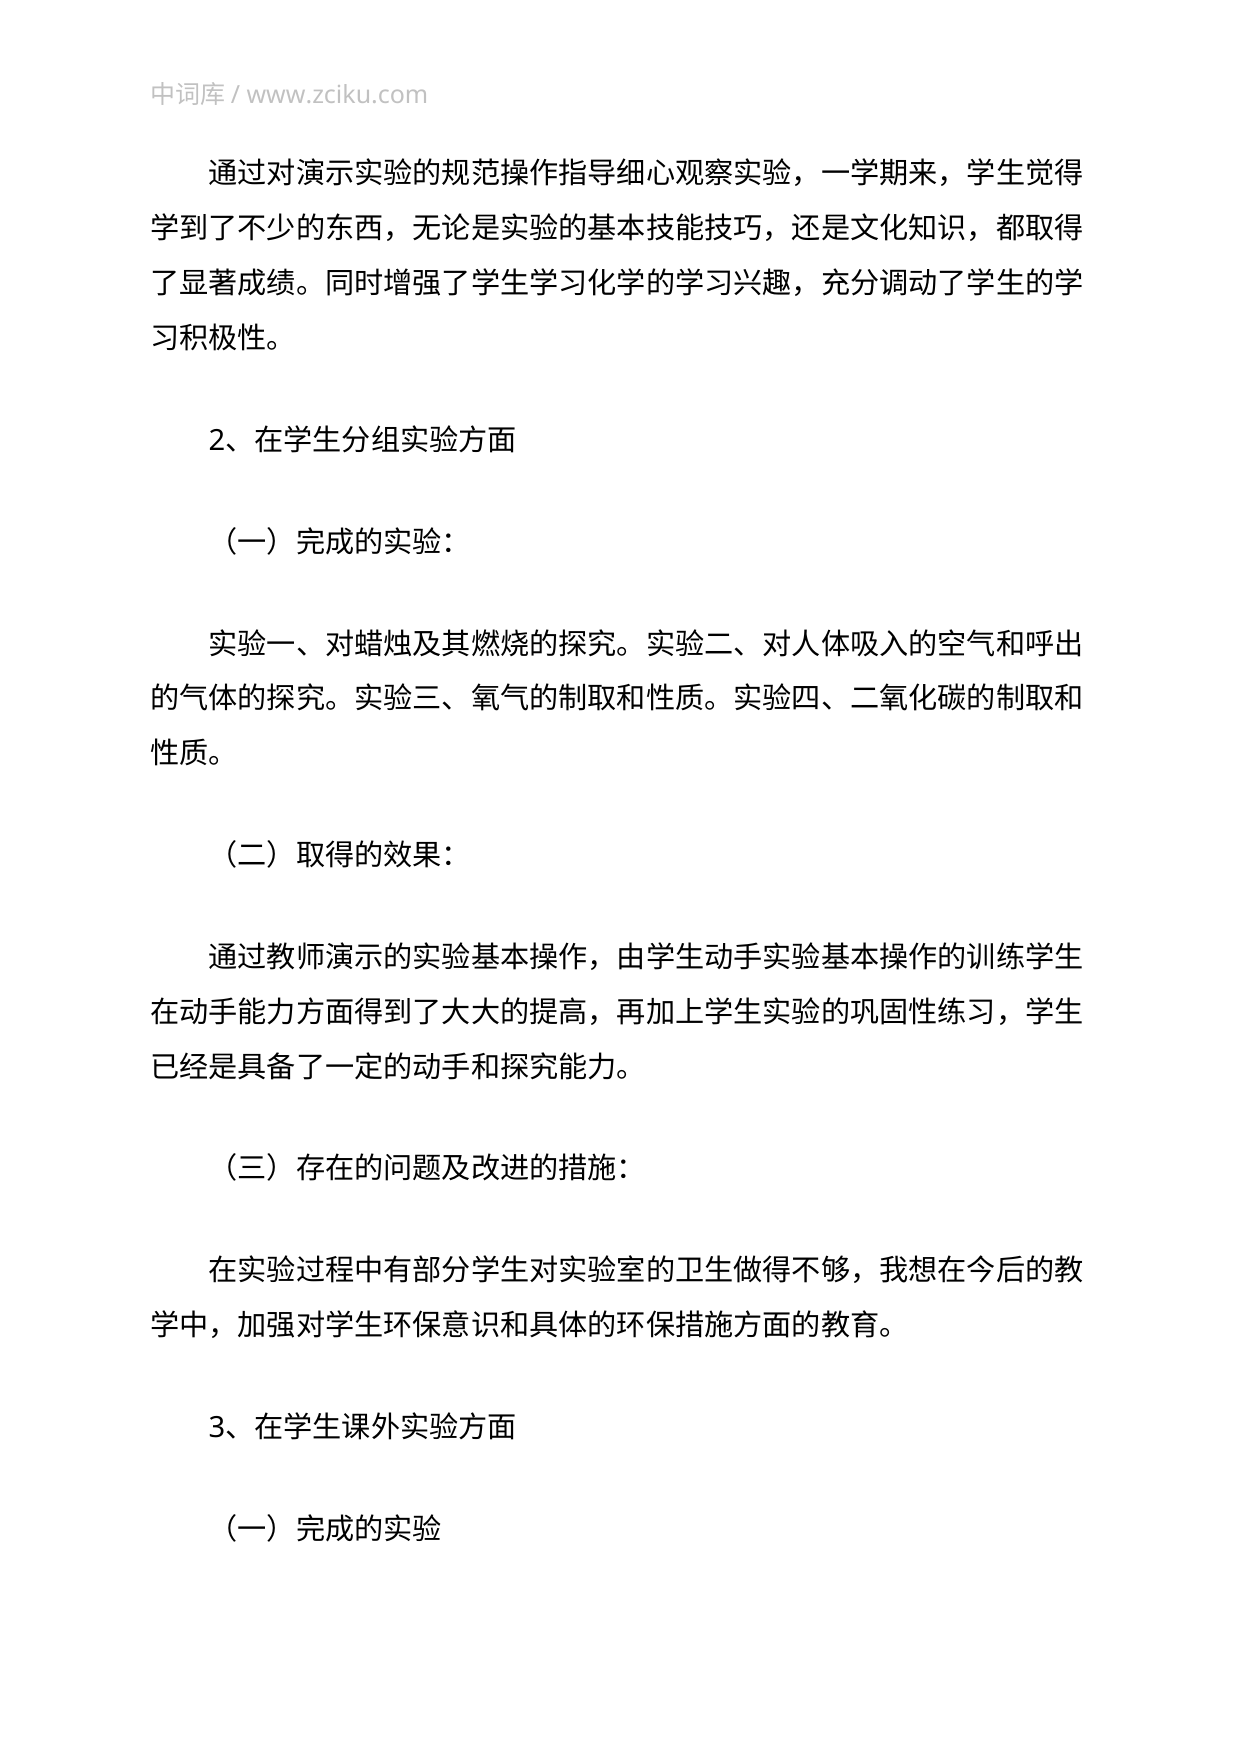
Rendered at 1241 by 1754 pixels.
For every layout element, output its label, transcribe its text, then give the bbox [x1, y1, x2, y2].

text 通过教师演示的实验基本操作，由学生动手实验基本操作的训练学生在动手能力方面得到了大大的提高，再加上学生实验的巩固性练习，学生已经是具备了一定的动手和探究能力。 [150, 933, 1090, 1086]
text （二）取得的效果： [150, 832, 1090, 874]
text 2、在学生分组实验方面 [150, 416, 1090, 459]
text 通过对演示实验的规范操作指导细心观察实验，一学期来，学生觉得学到了不少的东西，无论是实验的基本技能技巧，还是文化知识，都取得了显著成绩。同时增强了学生学习化学的学习兴趣，充分调动了学生的学习积极性。 [150, 150, 1090, 357]
text 在实验过程中有部分学生对实验室的卫生做得不够，我想在今后的教学中，加强对学生环保意识和具体的环保措施方面的教育。 [150, 1247, 1090, 1344]
text 实验一、对蜡烛及其燃烧的探究。实验二、对人体吸入的空气和呼出的气体的探究。实验三、氧气的制取和性质。实验四、二氧化碳的制取和性质。 [150, 620, 1090, 772]
text （一）完成的实验 [150, 1506, 1090, 1548]
text （一）完成的实验： [150, 518, 1090, 561]
text （三）存在的问题及改进的措施： [150, 1145, 1090, 1187]
text 3、在学生课外实验方面 [150, 1403, 1090, 1446]
